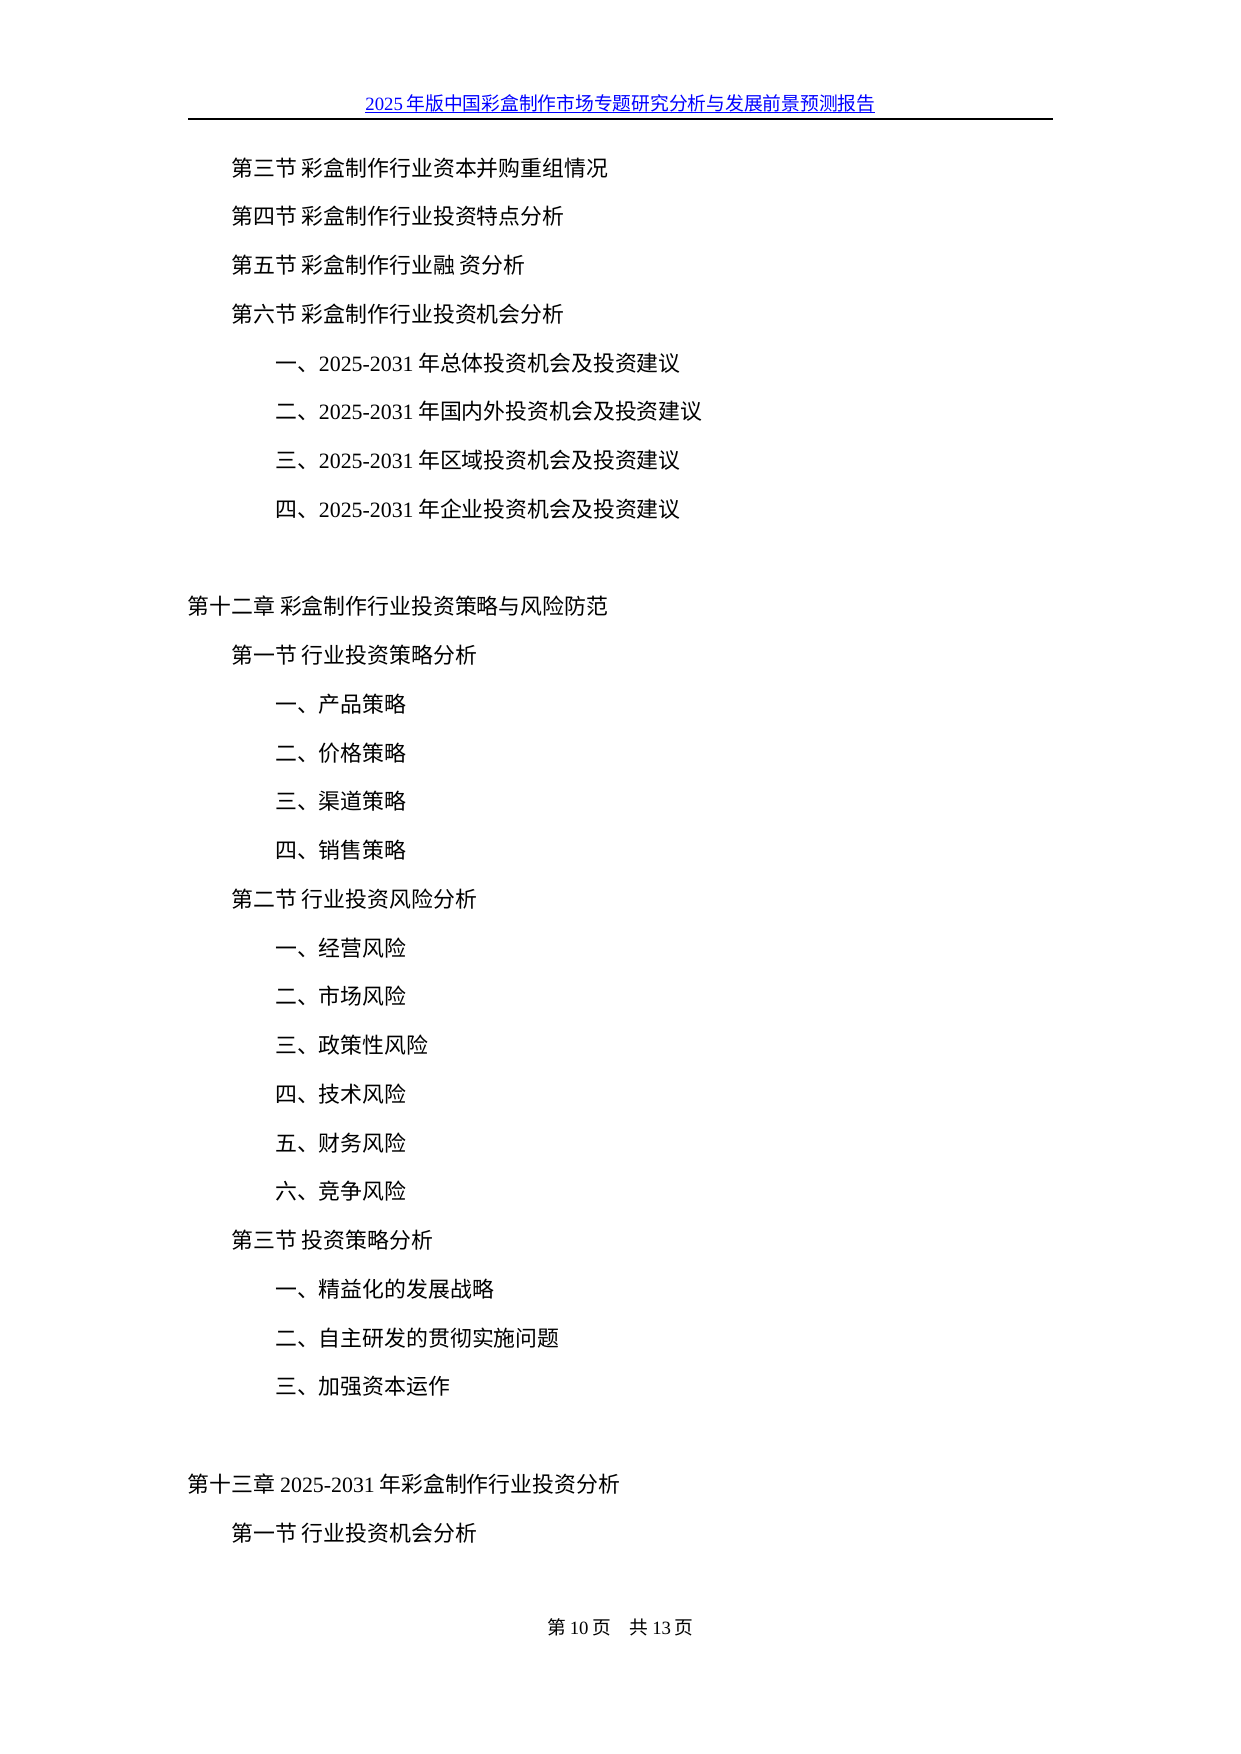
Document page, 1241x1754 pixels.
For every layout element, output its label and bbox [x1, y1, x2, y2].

text [187, 150, 1053, 1548]
